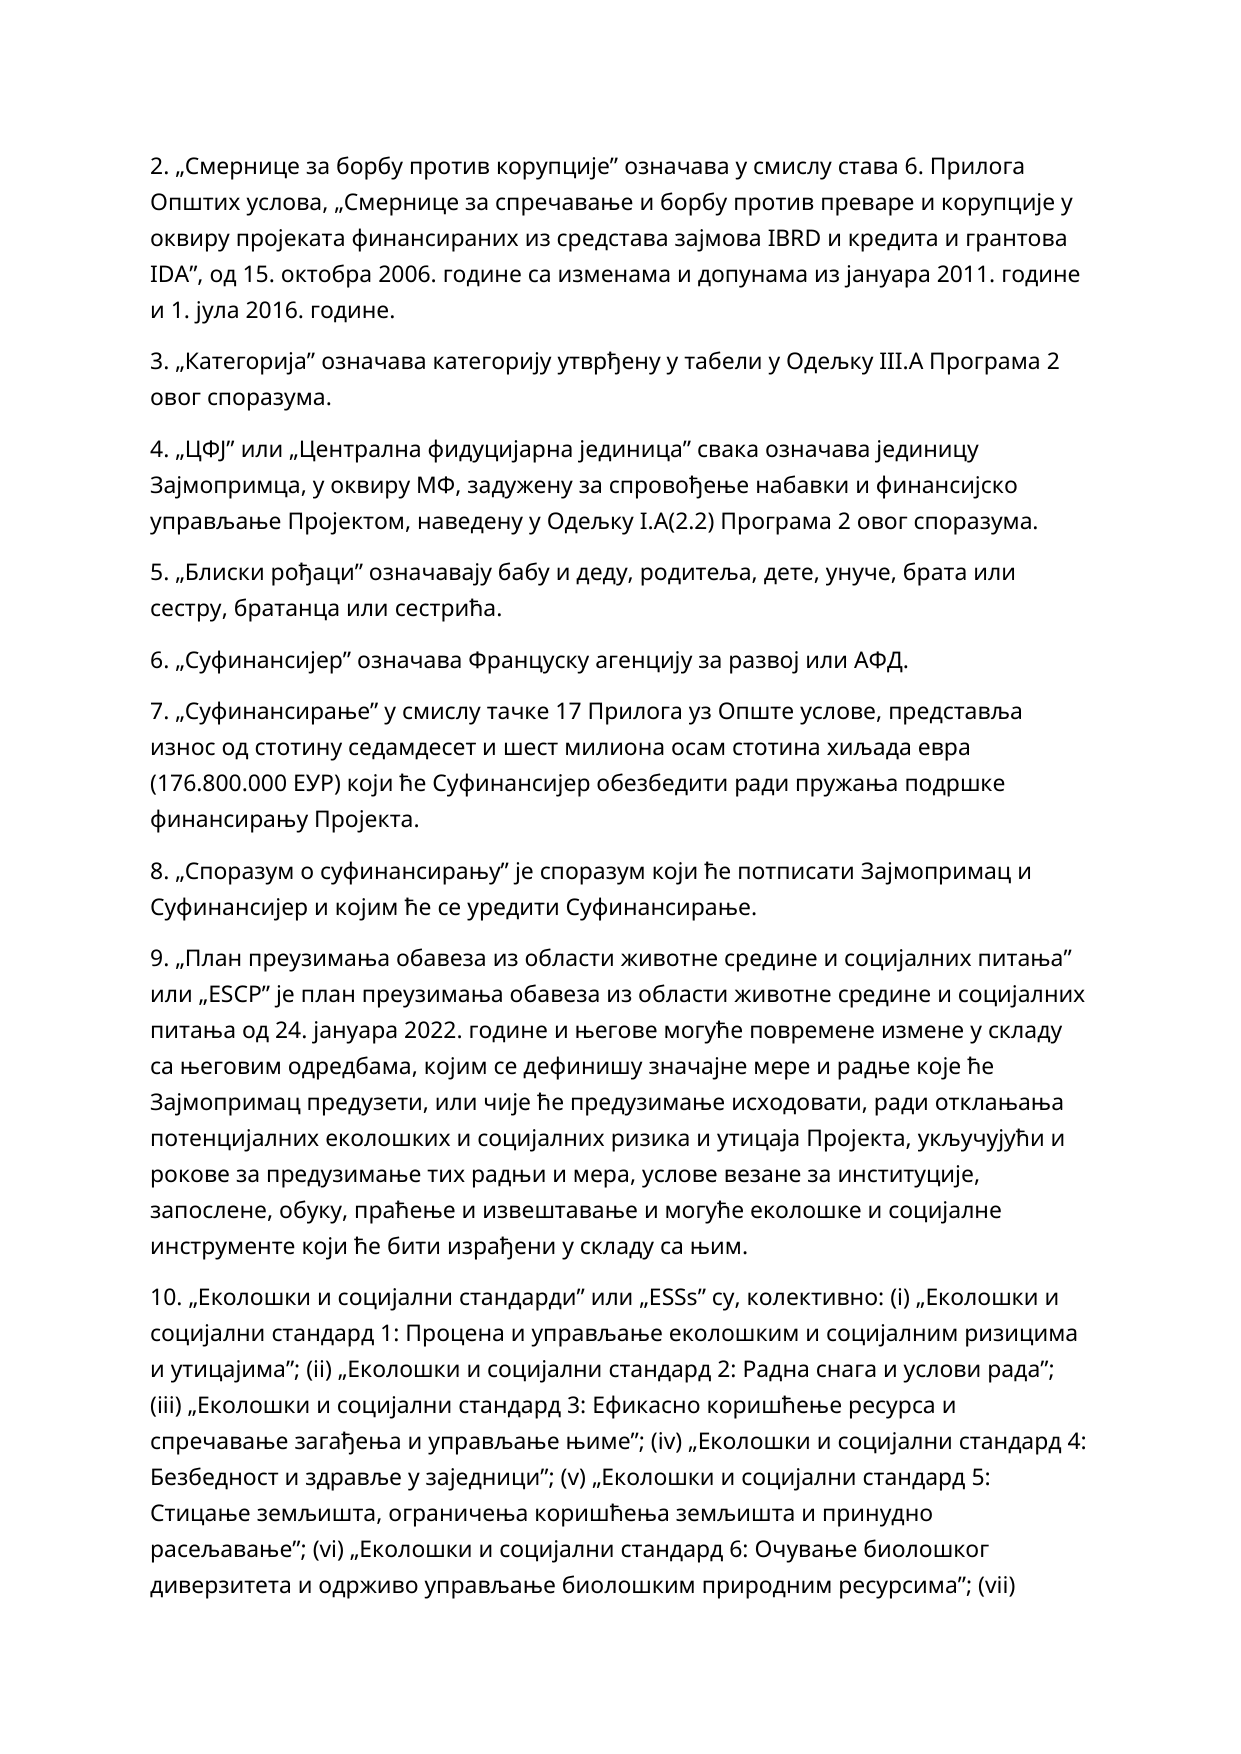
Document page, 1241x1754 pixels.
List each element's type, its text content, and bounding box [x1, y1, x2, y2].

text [150, 1281, 1090, 1600]
text 7. „Суфинансирање” у смислу тачке 17 Прилога уз Опште услове, представља износ од стотину седамдесет и шест милиона осам стотина хиљада евра (176.800.000 ЕУР) који ће Суфинансијер обезбедити ради пружања подршке финансирању Пројекта. [150, 695, 1090, 834]
text 8. „Споразум о суфинансирању” је споразум који ће потписати Зајмопримац и Суфинансијер и којим ће се уредити Суфинансирање. [150, 855, 1090, 922]
text 3. „Категорија” означава категорију утврђену у табели у Одељку III.A Програма 2 овог споразума. [150, 345, 1090, 412]
text 9. „План преузимања обавеза из области животне средине и социјалних питања” или „ESCP” је план преузимања обавеза из области животне средине и социјалних питања од 24. јануара 2022. године и његове могуће повремене измене у складу са његовим одредбама, којим се дефинишу значајне мере и радње које ће Зајмопримац предузети, или чије ће предузимање исходовати, ради отклањања потенцијалних еколошких и социјалних ризика и утицаја Пројекта, укључујући и рокове за предузимање тих радњи и мера, услове везане за институције, запослене, обуку, праћење и извештавање и могуће еколошке и социјалне инструменте који ће бити израђени у складу са њим. [150, 942, 1090, 1261]
text 2. „Смернице за борбу против корупције” означава у смислу става 6. Прилога Општих услова, „Смернице за спречавање и борбу против преваре и корупције у оквиру пројеката финансираних из средстава зајмова IBRD и кредита и грантова IDA”, од 15. октобра 2006. године са изменама и допунама из јануара 2011. године и 1. јула 2016. године. [150, 150, 1090, 325]
text 6. „Суфинансијер” означава Француску агенцију за развој или АФД. [150, 644, 1090, 675]
text 4. „ЦФЈ” или „Централна фидуцијарна јединица” свака означава јединицу Зајмопримца, у оквиру МФ, задужену за спровођење набавки и финансијско управљање Пројектом, наведену у Одељку I.A(2.2) Програма 2 овог споразума. [150, 433, 1090, 536]
text 5. „Блиски рођаци” означавају бабу и деду, родитеља, дете, унуче, брата или сестру, братанца или сестрића. [150, 556, 1090, 623]
